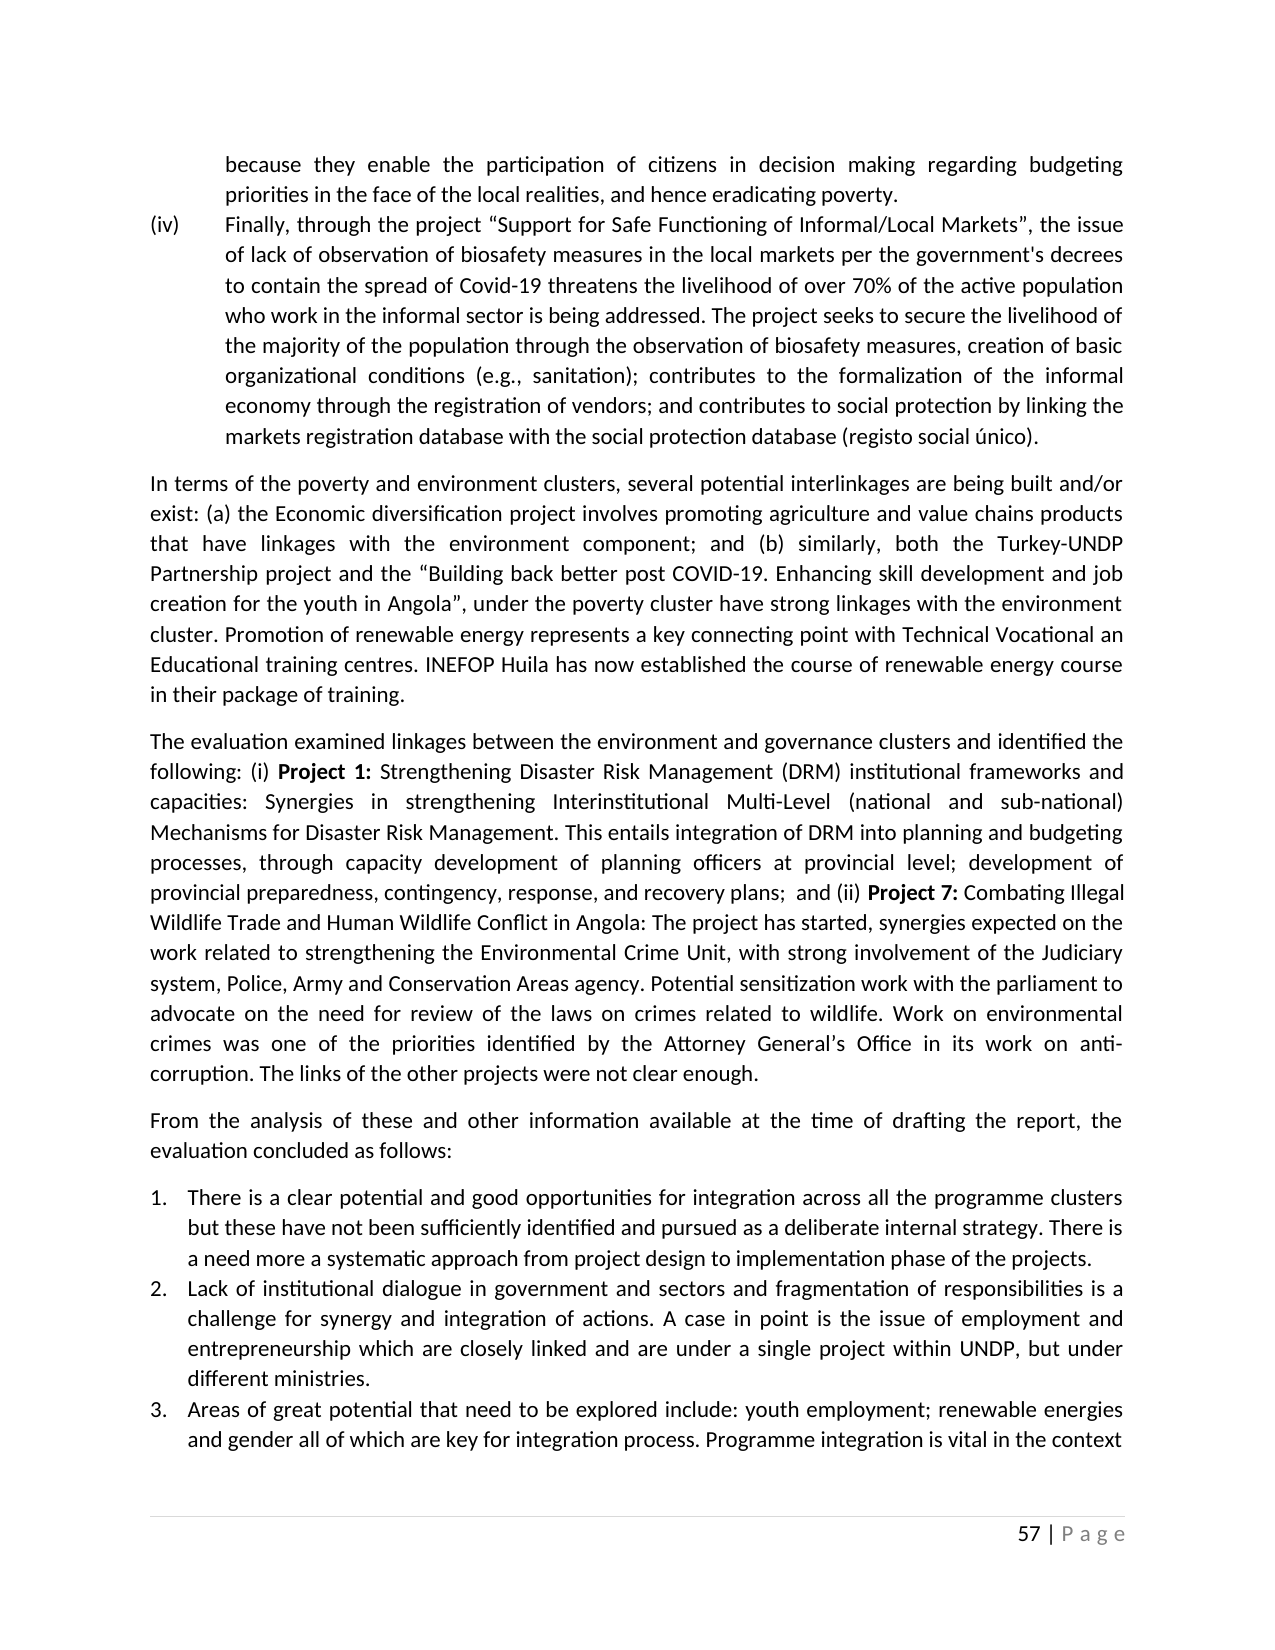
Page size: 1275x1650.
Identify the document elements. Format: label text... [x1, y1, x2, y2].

list Finally, through the project “Support for Safe Functioning of Informal/Local Markets”, the issue of lack of observation of biosafety measures in the local markets per the government's decrees to contain the spread of Covid-19 threatens the livelihood of over 70% of the active population who work in the informal sector is being addressed. The project seeks to secure the livelihood of the majority of the population through the observation of biosafety measures, creation of basic organizational conditions (e.g., sanitation); contributes to the formalization of the informal economy through the registration of vendors; and contributes to social protection by linking the markets registration database with the social protection database (registo social único). [150, 210, 1125, 450]
text The evaluation examined linkages between the environment and governance clusters and identified the following: (i) Project 1: Strengthening Disaster Risk Management (DRM) institutional frameworks and capacities: Synergies in strengthening Interinstitutional Multi-Level (national and sub-national) Mechanisms for Disaster Risk Management. This entails integration of DRM into planning and budgeting processes, through capacity development of planning officers at provincial level; development of provincial preparedness, contingency, response, and recovery plans; and (ii) Project 7: Combating Illegal Wildlife Trade and Human Wildlife Conflict in Angola: The project has started, synergies expected on the work related to strengthening the Environmental Crime Unit, with strong involvement of the Judiciary system, Police, Army and Conservation Areas agency. Potential sensitization work with the parliament to advocate on the need for review of the laws on crimes related to wildlife. Work on environmental crimes was one of the priorities identified by the Attorney General’s Office in its work on anti-corruption. The links of the other projects were not clear enough. [150, 727, 1125, 1087]
text From the analysis of these and other information available at the time of drafting the report, the evaluation concluded as follows: [150, 1106, 1125, 1164]
list Lack of institutional dialogue in government and sectors and fragmentation of responsibilities is a challenge for synergy and integration of actions. A case in point is the issue of employment and entrepreneurship which are closely linked and are under a single project within UNDP, but under different ministries. [150, 1274, 1125, 1393]
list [150, 150, 1125, 208]
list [150, 1395, 1125, 1453]
list There is a clear potential and good opportunities for integration across all the programme clusters but these have not been sufficiently identified and pursued as a deliberate internal strategy. There is a need more a systematic approach from project design to implementation phase of the projects. [150, 1183, 1125, 1272]
text In terms of the poverty and environment clusters, several potential interlinkages are being built and/or exist: (a) the Economic diversification project involves promoting agriculture and value chains products that have linkages with the environment component; and (b) similarly, both the Turkey-UNDP Partnership project and the “Building back better post COVID-19. Enhancing skill development and job creation for the youth in Angola”, under the poverty cluster have strong linkages with the environment cluster. Promotion of renewable energy represents a key connecting point with Technical Vocational an Educational training centres. INEFOP Huila has now established the course of renewable energy course in their package of training. [150, 469, 1125, 708]
